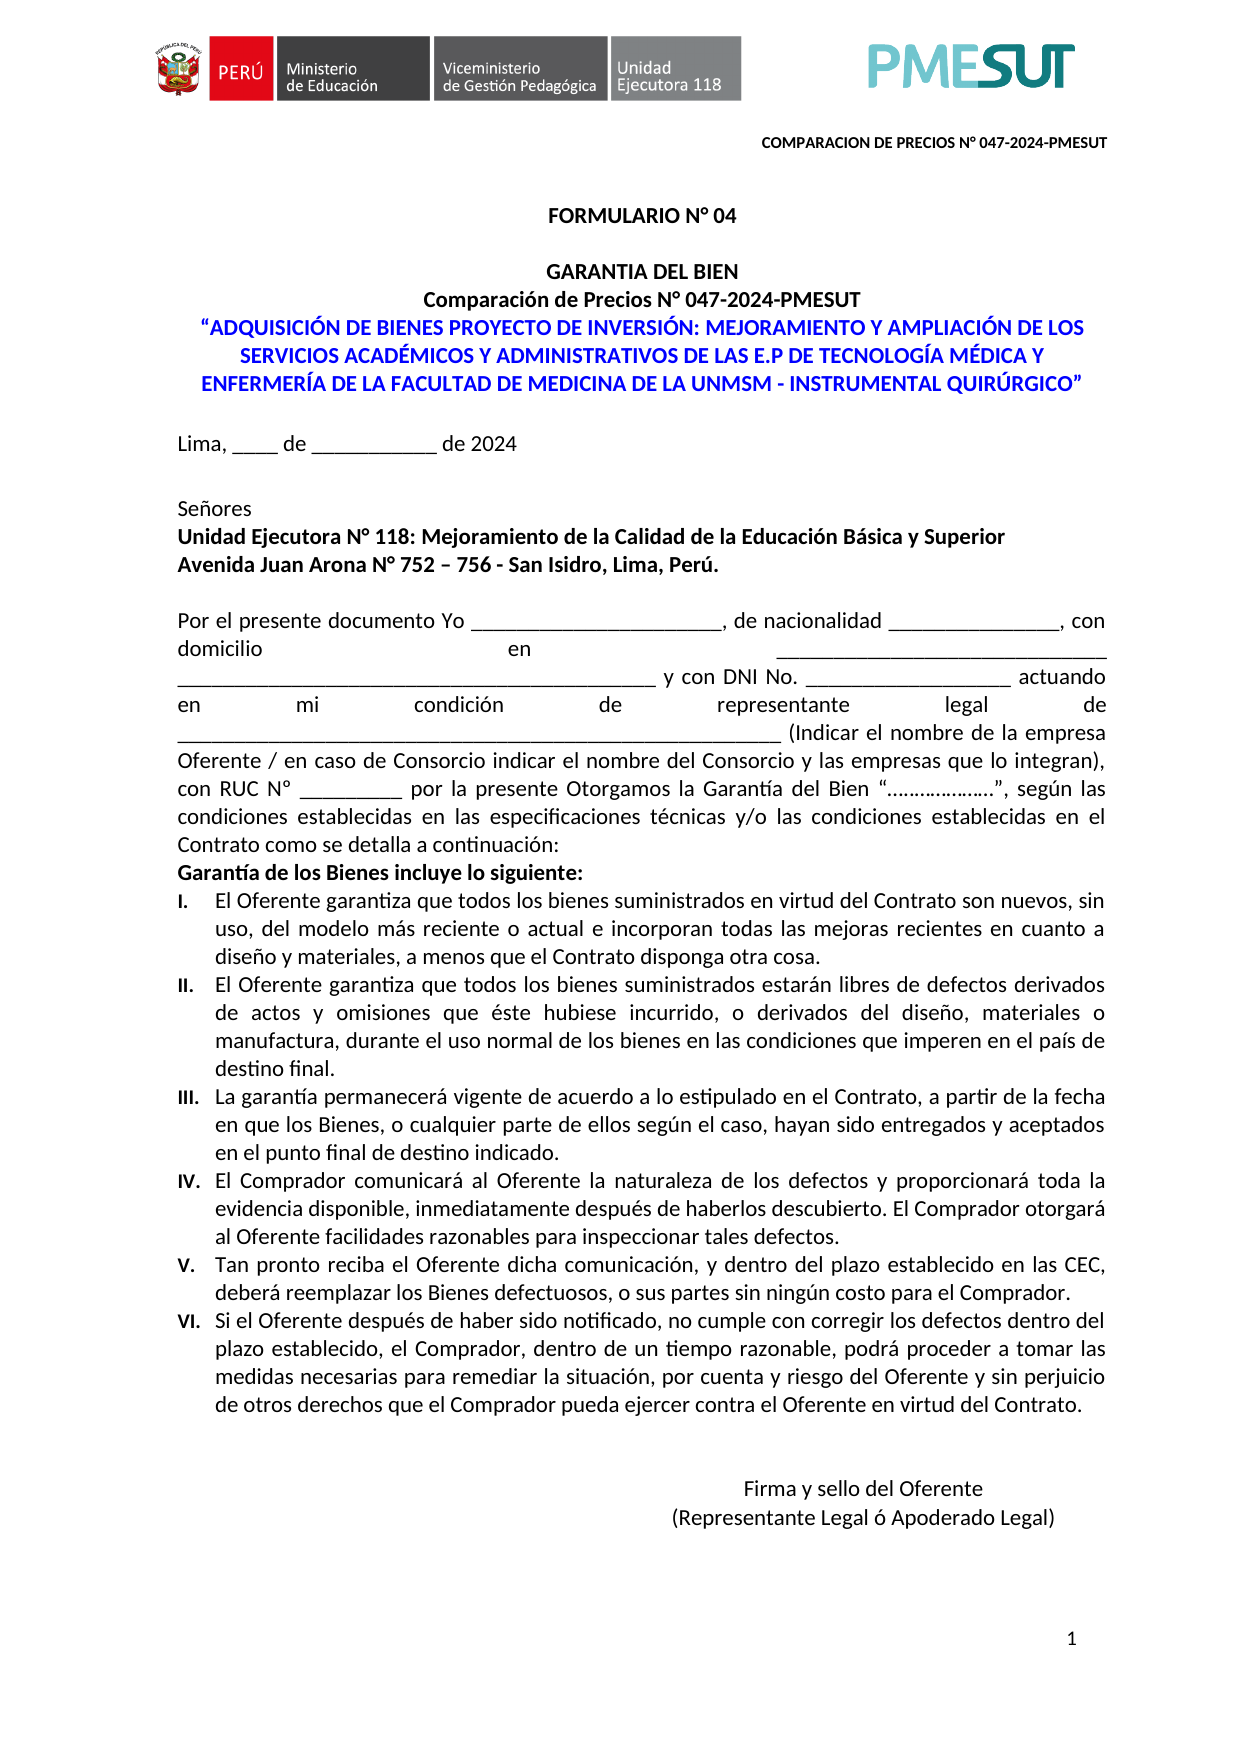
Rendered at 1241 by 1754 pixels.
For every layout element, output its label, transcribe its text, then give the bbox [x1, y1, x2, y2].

text Por el presente documento Yo ______________________, de nacionalidad _______________, con domicilio en _____________________________ __________________________________________ y con DNI No. __________________ actuando en mi condición de representante legal de _____________________________________________________ (Indicar el nombre de la empresa Oferente / en caso de Consorcio indicar el nombre del Consorcio y las empresas que lo integran), con RUC Nº _________ por la presente Otorgamos la Garantía del Bien “…..……………”, según las condiciones establecidas en las especificaciones técnicas y/o las condiciones establecidas en el Contrato como se detalla a continuación: [177, 606, 1107, 858]
text (Representante Legal ó Apoderado Legal) [546, 1503, 1107, 1531]
list El Comprador comunicará al Oferente la naturaleza de los defectos y proporcionará toda la evidencia disponible, inmediatamente después de haberlos descubierto. El Comprador otorgará al Oferente facilidades razonables para inspeccionar tales defectos. [177, 1166, 1107, 1250]
text Señores [177, 494, 1107, 522]
picture [860, 42, 1081, 91]
text GARANTIA DEL BIEN [177, 257, 1107, 285]
text Garantía de los Bienes incluye lo siguiente: [177, 858, 1107, 886]
list Si el Oferente después de haber sido notificado, no cumple con corregir los defectos dentro del plazo establecido, el Comprador, dentro de un tiempo razonable, podrá proceder a tomar las medidas necesarias para remediar la situación, por cuenta y riesgo del Oferente y sin perjuicio de otros derechos que el Comprador pueda ejercer contra el Oferente en virtud del Contrato. [177, 1306, 1107, 1418]
list El Oferente garantiza que todos los bienes suministrados estarán libres de defectos derivados de actos y omisiones que éste hubiese incurrido, o derivados del diseño, materiales o manufactura, durante el uso normal de los bienes en las condiciones que imperen en el país de destino final. [177, 970, 1107, 1082]
list La garantía permanecerá vigente de acuerdo a lo estipulado en el Contrato, a partir de la fecha en que los Bienes, o cualquier parte de ellos según el caso, hayan sido entregados y aceptados en el punto final de destino indicado. [177, 1082, 1107, 1166]
text Lima, ____ de ___________ de 2024 [177, 429, 1107, 457]
text “ADQUISICIÓN DE BIENES PROYECTO DE INVERSIÓN: MEJORAMIENTO Y AMPLIACIÓN DE LOS SERVICIOS ACADÉMICOS Y ADMINISTRATIVOS DE LAS E.P DE TECNOLOGÍA MÉDICA Y ENFERMERÍA DE LA FACULTAD DE MEDICINA DE LA UNMSM - INSTRUMENTAL QUIRÚRGICO” [177, 313, 1107, 397]
text Firma y sello del Oferente [620, 1474, 1107, 1503]
picture [149, 32, 745, 105]
text Avenida Juan Arona N° 752 – 756 - San Isidro, Lima, Perú. [177, 550, 1107, 578]
list El Oferente garantiza que todos los bienes suministrados en virtud del Contrato son nuevos, sin uso, del modelo más reciente o actual e incorporan todas las mejoras recientes en cuanto a diseño y materiales, a menos que el Contrato disponga otra cosa. [177, 886, 1107, 970]
text Comparación de Precios N° 047-2024-PMESUT [177, 285, 1107, 313]
list Tan pronto reciba el Oferente dicha comunicación, y dentro del plazo establecido en las CEC, deberá reemplazar los Bienes defectuosos, o sus partes sin ningún costo para el Comprador. [177, 1250, 1107, 1306]
text Unidad Ejecutora N° 118: Mejoramiento de la Calidad de la Educación Básica y Superior [177, 522, 1107, 550]
text FORMULARIO N° 04 [177, 201, 1107, 229]
